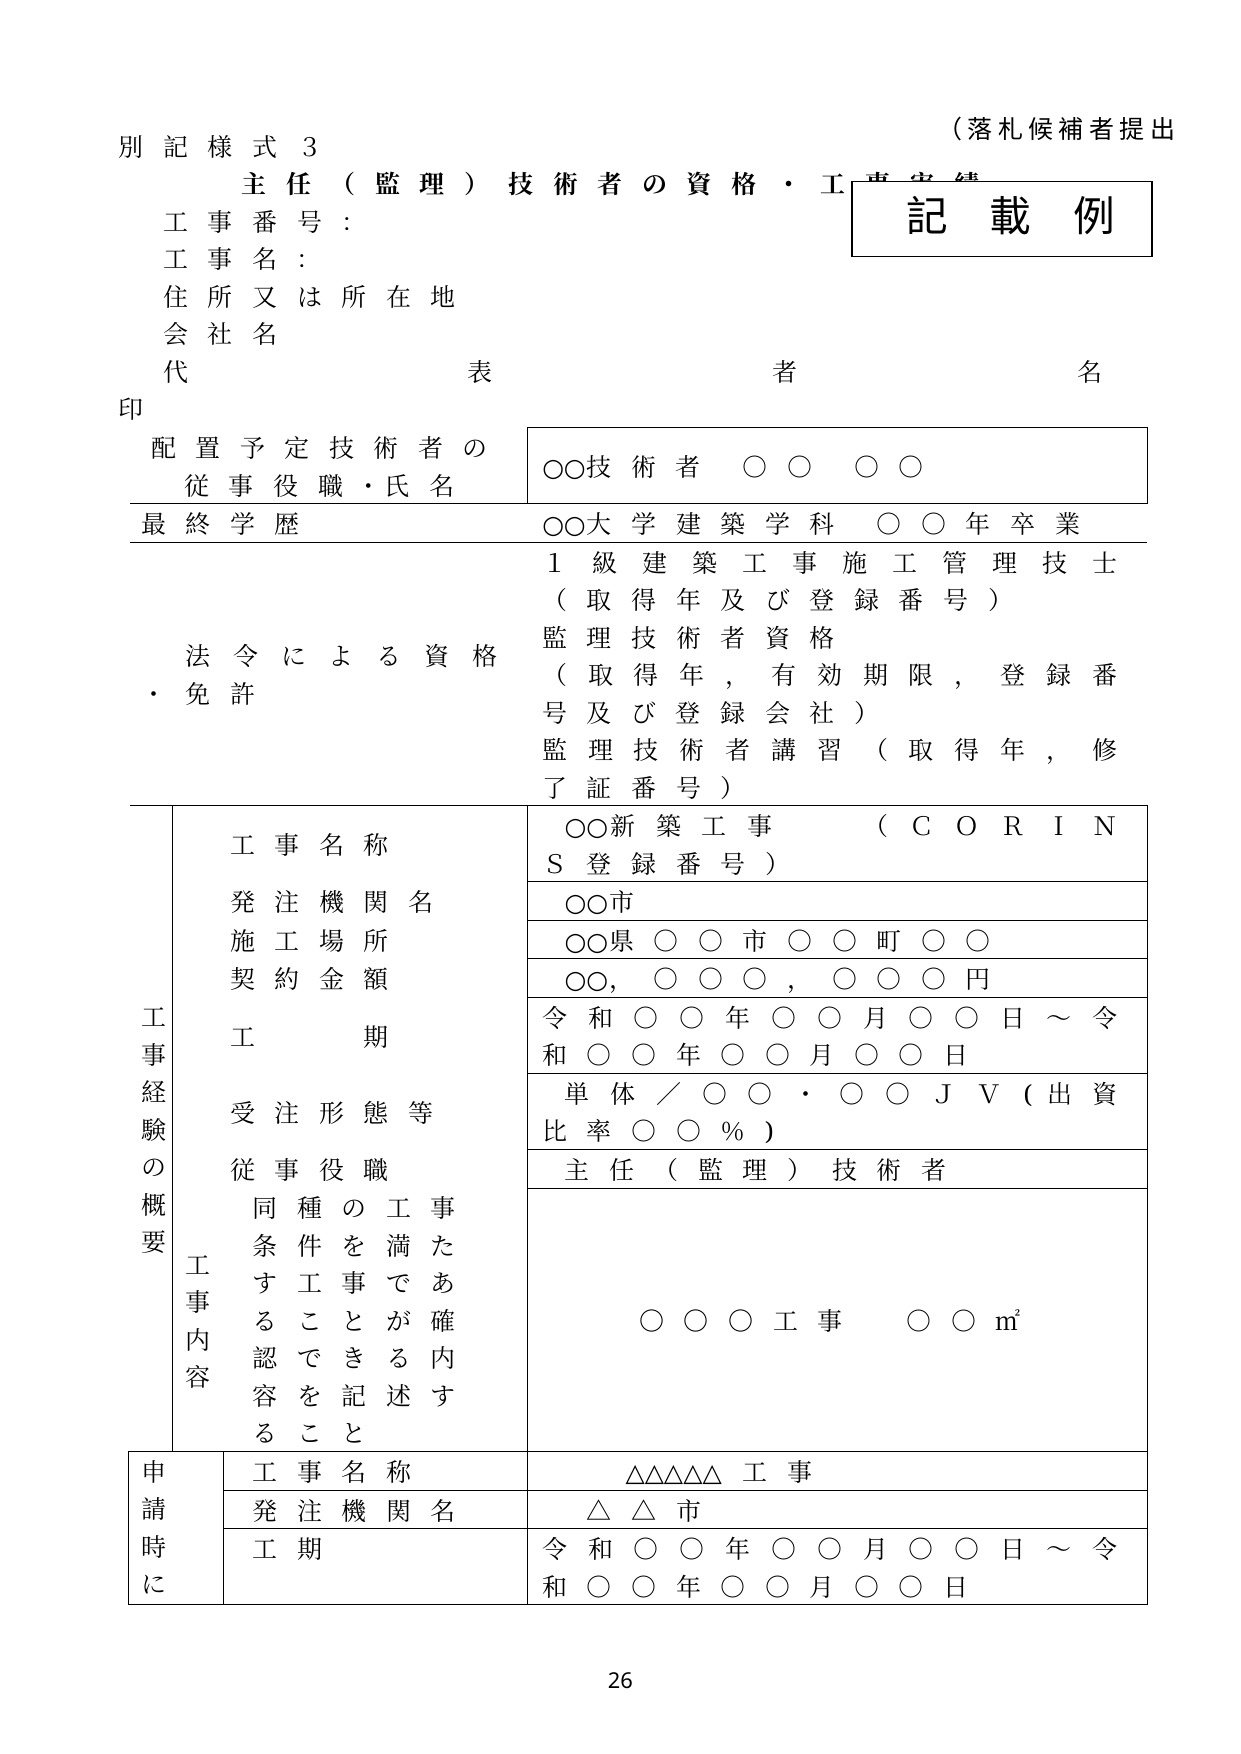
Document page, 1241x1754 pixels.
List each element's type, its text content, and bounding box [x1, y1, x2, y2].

text 主任（監理）技術者の資格・工事実績 [118, 164, 1122, 202]
table_cell 工 期 [173, 997, 527, 1073]
table_cell 施工場所 [173, 920, 527, 958]
text 住所又は所在地 [118, 277, 1122, 314]
table_cell ○○大学建築学科 ○○年卒業 [528, 504, 1148, 542]
table_cell 工事経験の概要 [129, 805, 172, 1451]
table_cell ○○新築工事 （ＣＯＲＩＮＳ登録番号） [528, 806, 1147, 881]
text 会社名 [118, 314, 1122, 352]
table_header 配置予定技術者の従事役職･氏名 [129, 427, 527, 503]
table_cell 発注機関名 [224, 1491, 527, 1528]
table_cell ○○市 [528, 882, 1147, 920]
table_cell ○○，○○○，○○○円 [528, 959, 1147, 997]
table_cell △△△△△工事 [528, 1452, 1147, 1489]
table_cell 工事内容 [173, 1188, 222, 1451]
table_cell 法令による資格・免許 [129, 542, 528, 805]
table_cell 主任（監理）技術者 [528, 1150, 1147, 1187]
table_cell 受注形態等 [173, 1073, 527, 1149]
table_cell 同種の工事条件を満たす工事であることが確認できる内容を記述すること [223, 1188, 527, 1451]
table_cell ○○県○○市○○町○○ [528, 921, 1147, 958]
table_cell 契約金額 [173, 958, 527, 997]
table_cell １級建築工事施工管理技士（取得年及び登録番号） 監理技術者資格 （取得年，有効期限，登録番号及び登録会社） 監理技術者講習（取得年，修了証番号） [528, 542, 1148, 805]
text 別記様式３ [118, 127, 1122, 164]
table_cell 工事名称 [224, 1452, 527, 1489]
table_header ○○技術者 ○○ ○○ [528, 428, 1147, 503]
table_cell 発注機関名 [173, 881, 527, 920]
table_cell 単体／○○・○○ＪＶ(出資比率○○％) [528, 1074, 1147, 1149]
table_cell 申請時における他工事の従事状況 [129, 1452, 223, 1604]
table_cell 最終学歴 [129, 503, 528, 542]
table_cell 令和○○年○○月○○日～令和○○年○○月○○日 [528, 1529, 1147, 1604]
table_cell 工期 [224, 1529, 527, 1604]
table_cell 令和○○年○○月○○日～令和○○年○○月○○日 [528, 998, 1147, 1073]
text 工事番号： [118, 202, 851, 239]
text 代表者名 印 [118, 352, 1122, 427]
table_cell 〇〇〇工事 ○○㎡ [528, 1189, 1147, 1451]
text 工事名： [118, 239, 1122, 277]
table_cell △△市 [528, 1491, 1147, 1528]
table_cell 工事名称 [173, 806, 527, 881]
table_cell 従事役職 [173, 1149, 527, 1187]
